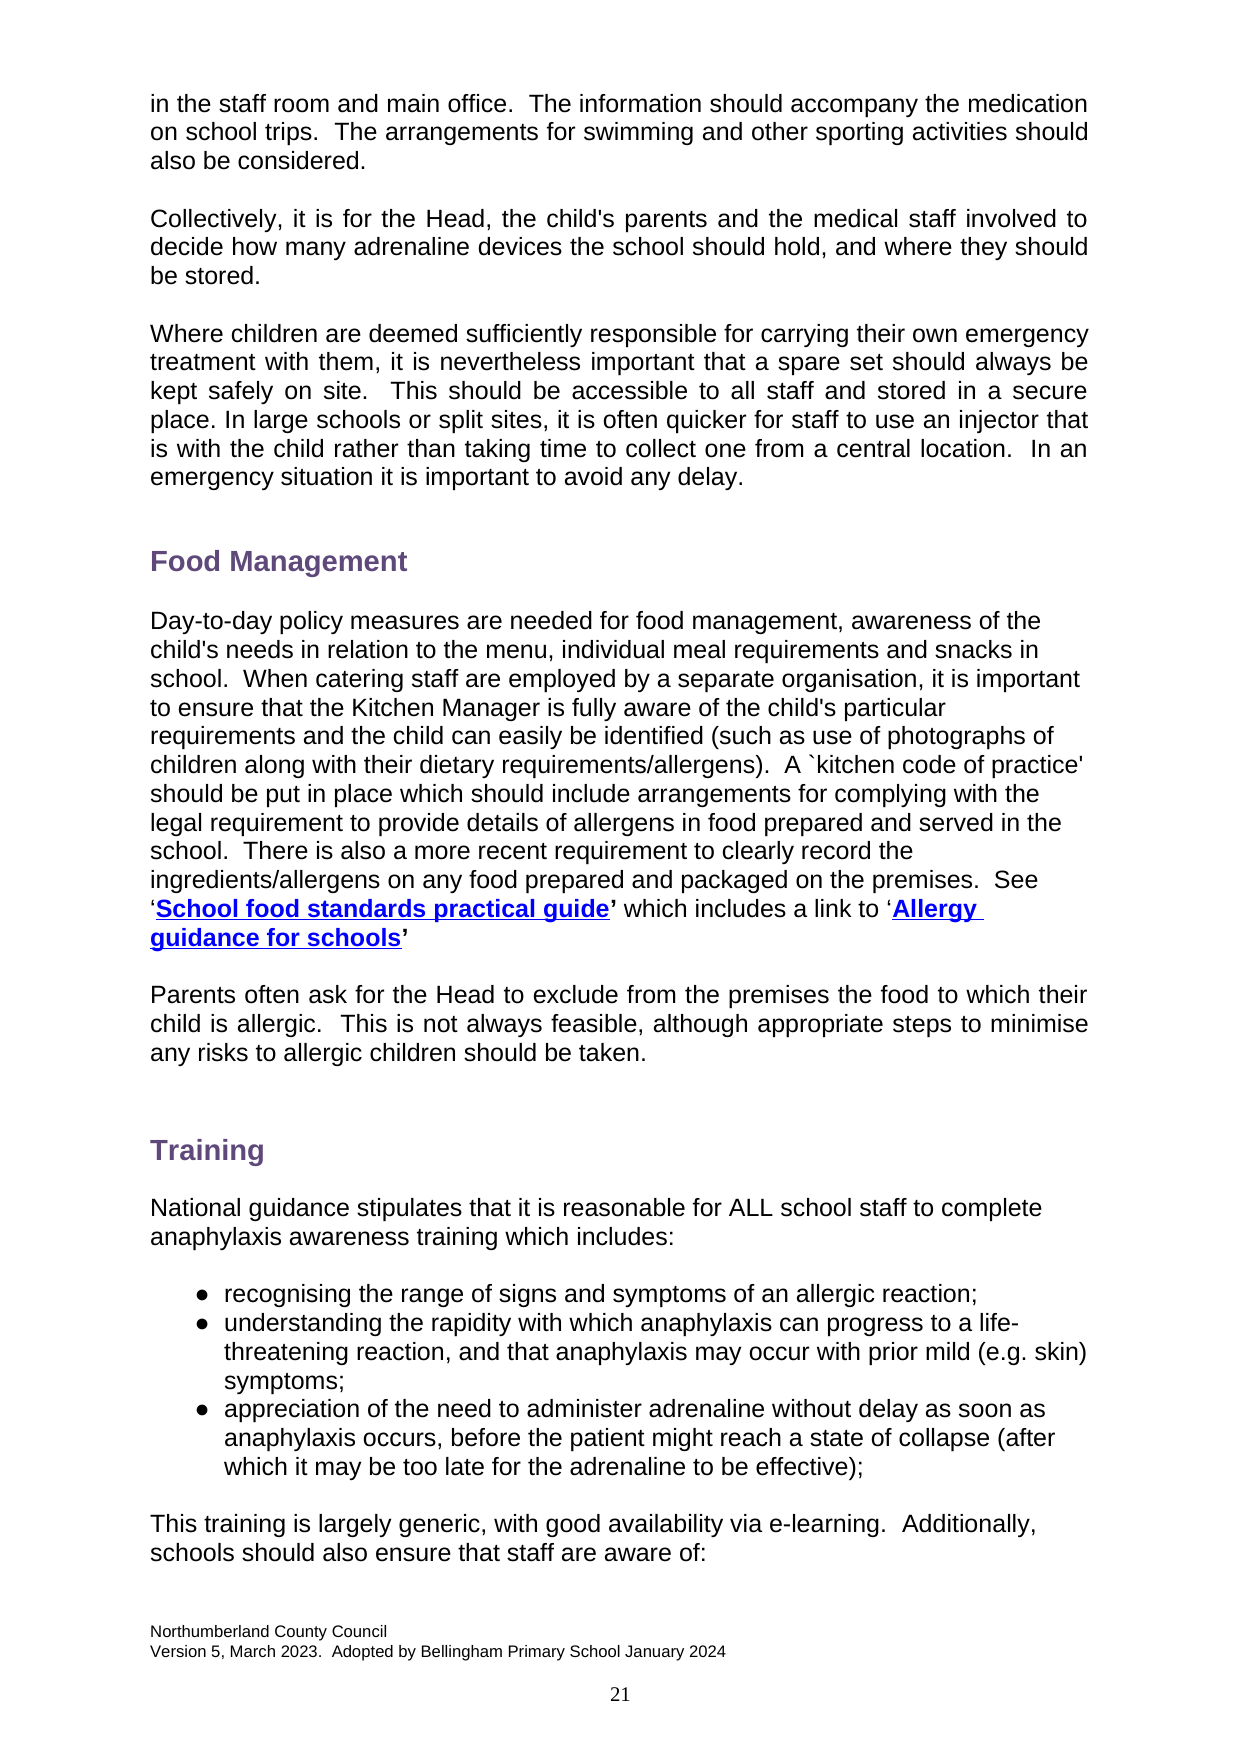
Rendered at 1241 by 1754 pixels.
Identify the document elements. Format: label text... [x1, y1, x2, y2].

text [150, 89, 1090, 175]
subtitle Training [150, 1133, 1090, 1167]
text ● recognising the range of signs and symptoms of an allergic reaction; [194, 1279, 1090, 1308]
text Parents often ask for the Head to exclude from the premises the food to which their child is allergic. This is not always feasible, although appropriate steps to minimise any risks to allergic children should be taken. [150, 980, 1090, 1066]
text ● understanding the rapidity with which anaphylaxis can progress to a life-threatening reaction, and that anaphylaxis may occur with prior mild (e.g. skin) symptoms; [194, 1308, 1090, 1394]
subtitle Food Management [150, 544, 1090, 577]
text National guidance stipulates that it is reasonable for ALL school staff to complete anaphylaxis awareness training which includes: [150, 1193, 1090, 1251]
text This training is largely generic, with good availability via e-learning. Additionally, schools should also ensure that staff are aware of: [150, 1509, 1090, 1567]
text Collectively, it is for the Head, the child's parents and the medical staff involved to decide how many adrenaline devices the school should hold, and where they should be stored. [150, 204, 1090, 290]
text ● appreciation of the need to administer adrenaline without delay as soon as anaphylaxis occurs, before the patient might reach a state of collapse (after which it may be too late for the adrenaline to be effective); [194, 1394, 1090, 1481]
text Where children are deemed sufficiently responsible for carrying their own emergency treatment with them, it is nevertheless important that a spare set should always be kept safely on site. This should be accessible to all staff and stored in a secure place. In large schools or split sites, it is often quicker for staff to use an injector that is with the child rather than taking time to collect one from a central location. In an emergency situation it is important to avoid any delay. [150, 319, 1090, 491]
text Day-to-day policy measures are needed for food management, awareness of the child's needs in relation to the menu, individual meal requirements and snacks in school. When catering staff are employed by a separate organisation, it is important to ensure that the Kitchen Manager is fully aware of the child's particular requirements and the child can easily be identified (such as use of photographs of children along with their dietary requirements/allergens). A `kitchen code of practice' should be put in place which should include arrangements for complying with the legal requirement to provide details of allergens in food prepared and served in the school. There is also a more recent requirement to clearly record the ingredients/allergens on any food prepared and packaged on the premises. See ‘School food standards practical guide’ which includes a link to ‘Allergy guidance for schools’ [150, 606, 1090, 951]
